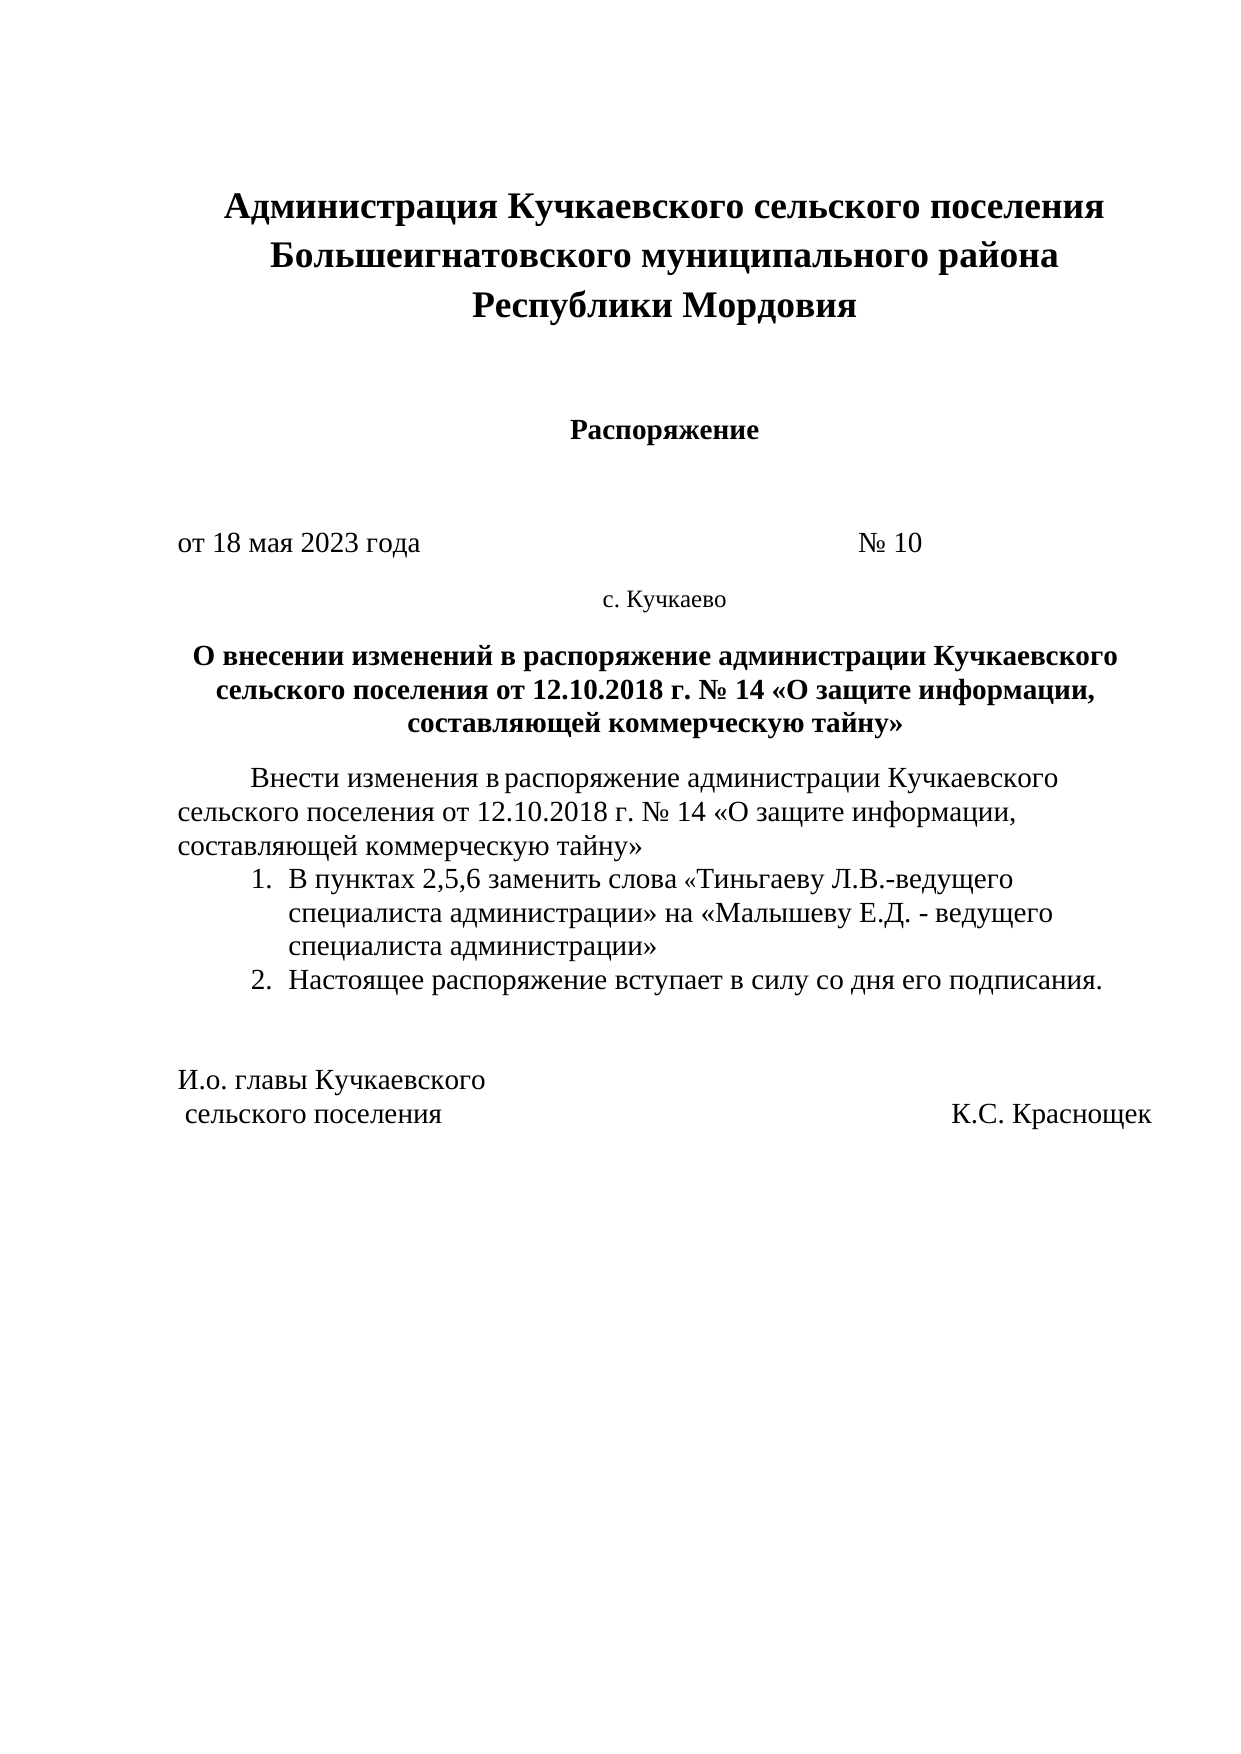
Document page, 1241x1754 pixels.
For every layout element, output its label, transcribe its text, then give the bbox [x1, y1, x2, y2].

text Администрация Кучкаевского сельского поселения Большеигнатовского муниципального района Республики Мордовия [177, 183, 1152, 325]
text с. Кучкаево [177, 584, 1152, 613]
text от 18 мая 2023 года № 10 [177, 525, 1152, 559]
table_header И.о. главы Кучкаевского сельского поселения [166, 1063, 589, 1129]
text Распоряжение [177, 412, 1152, 446]
text Внести изменения в распоряжение администрации Кучкаевского сельского поселения от 12.10.2018 г. № 14 «О защите информации, составляющей коммерческую тайну» [177, 761, 1171, 861]
text О внесении изменений в распоряжение администрации Кучкаевского сельского поселения от 12.10.2018 г. № 14 «О защите информации, составляющей коммерческую тайну» [140, 638, 1171, 739]
table_header К.С. Краснощек [589, 1063, 1163, 1129]
list Настоящее распоряжение вступает в силу со дня его подписания. [251, 962, 1171, 995]
list В пунктах 2,5,6 заменить слова «Тиньгаеву Л.В.-ведущего специалиста администрации» на «Малышеву Е.Д. - ведущего специалиста администрации» [251, 861, 1152, 962]
